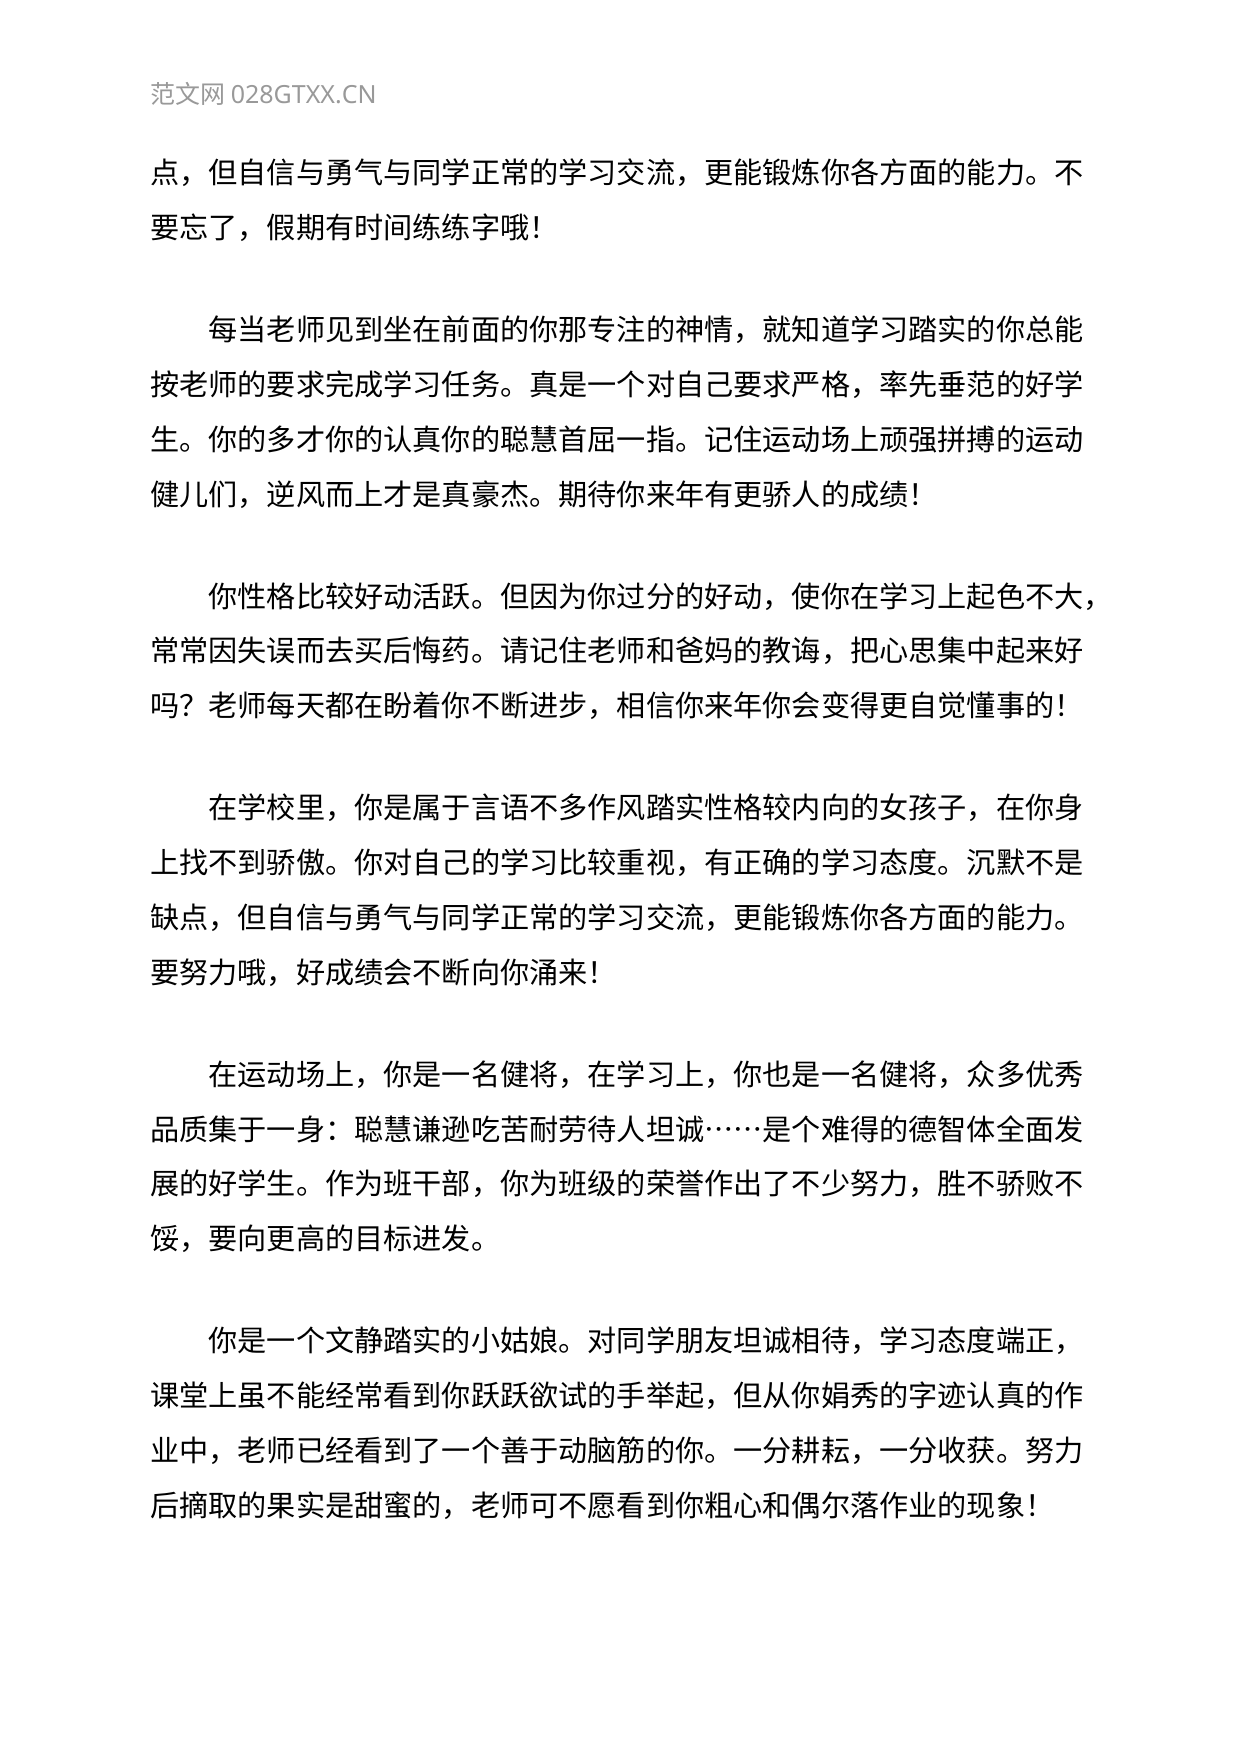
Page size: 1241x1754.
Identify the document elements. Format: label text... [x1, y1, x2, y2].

text 你性格比较好动活跃。但因为你过分的好动，使你在学习上起色不大，常常因失误而去买后悔药。请记住老师和爸妈的教诲，把心思集中起来好吗？老师每天都在盼着你不断进步，相信你来年你会变得更自觉懂事的！ [150, 573, 1090, 725]
text 在学校里，你是属于言语不多作风踏实性格较内向的女孩子，在你身上找不到骄傲。你对自己的学习比较重视，有正确的学习态度。沉默不是缺点，但自信与勇气与同学正常的学习交流，更能锻炼你各方面的能力。要努力哦，好成绩会不断向你涌来！ [150, 785, 1090, 992]
text 在运动场上，你是一名健将，在学习上，你也是一名健将，众多优秀品质集于一身：聪慧谦逊吃苦耐劳待人坦诚……是个难得的德智体全面发展的好学生。作为班干部，你为班级的荣誉作出了不少努力，胜不骄败不馁，要向更高的目标进发。 [150, 1051, 1090, 1258]
text 你是一个文静踏实的小姑娘。对同学朋友坦诚相待，学习态度端正，课堂上虽不能经常看到你跃跃欲试的手举起，但从你娟秀的字迹认真的作业中，老师已经看到了一个善于动脑筋的你。一分耕耘，一分收获。努力后摘取的果实是甜蜜的，老师可不愿看到你粗心和偶尔落作业的现象！ [150, 1318, 1090, 1524]
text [150, 150, 1090, 247]
text 每当老师见到坐在前面的你那专注的神情，就知道学习踏实的你总能按老师的要求完成学习任务。真是一个对自己要求严格，率先垂范的好学生。你的多才你的认真你的聪慧首屈一指。记住运动场上顽强拼搏的运动健儿们，逆风而上才是真豪杰。期待你来年有更骄人的成绩！ [150, 307, 1090, 514]
